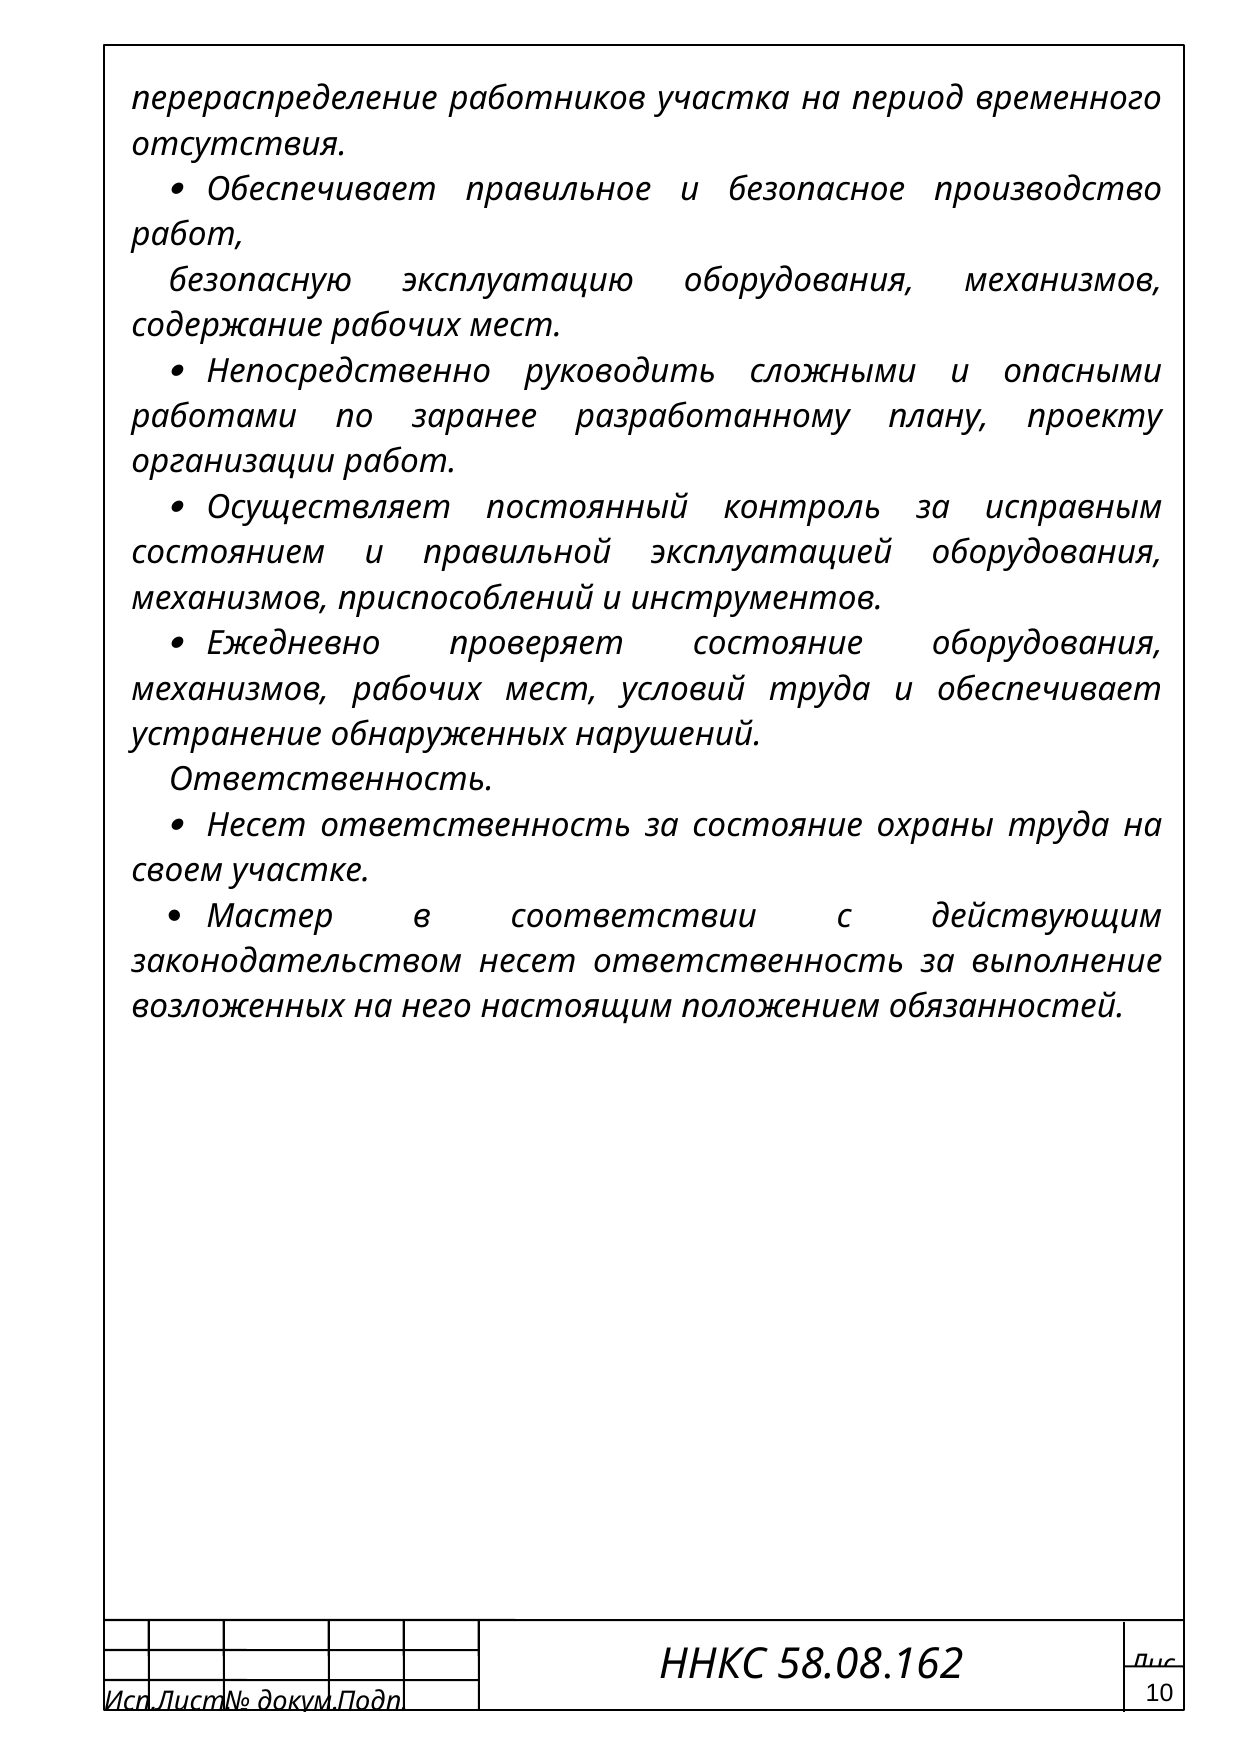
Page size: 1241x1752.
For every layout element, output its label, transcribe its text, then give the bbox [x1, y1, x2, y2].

list Мастер в соответствии с действующим законодательством несет ответственность за выполнение возложенных на него настоящим положением обязанностей. [131, 891, 1163, 1028]
list Несет ответственность за состояние охраны труда на своем участке. [131, 801, 1163, 891]
text Ответственность. [131, 755, 1163, 801]
list Обеспечивает правильное и безопасное производство работ, [131, 165, 1163, 256]
list Осуществляет постоянный контроль за исправным состоянием и правильной эксплуатацией оборудования, механизмов, приспособлений и инструментов. [131, 483, 1163, 619]
text безопасную эксплуатацию оборудования, механизмов, содержание рабочих мест. [131, 256, 1163, 346]
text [131, 74, 1163, 165]
list Ежедневно проверяет состояние оборудования, механизмов, рабочих мест, условий труда и обеспечивает устранение обнаруженных нарушений. [131, 619, 1163, 755]
list Непосредственно руководить сложными и опасными работами по заранее разработанному плану, проекту организации работ. [131, 346, 1163, 483]
